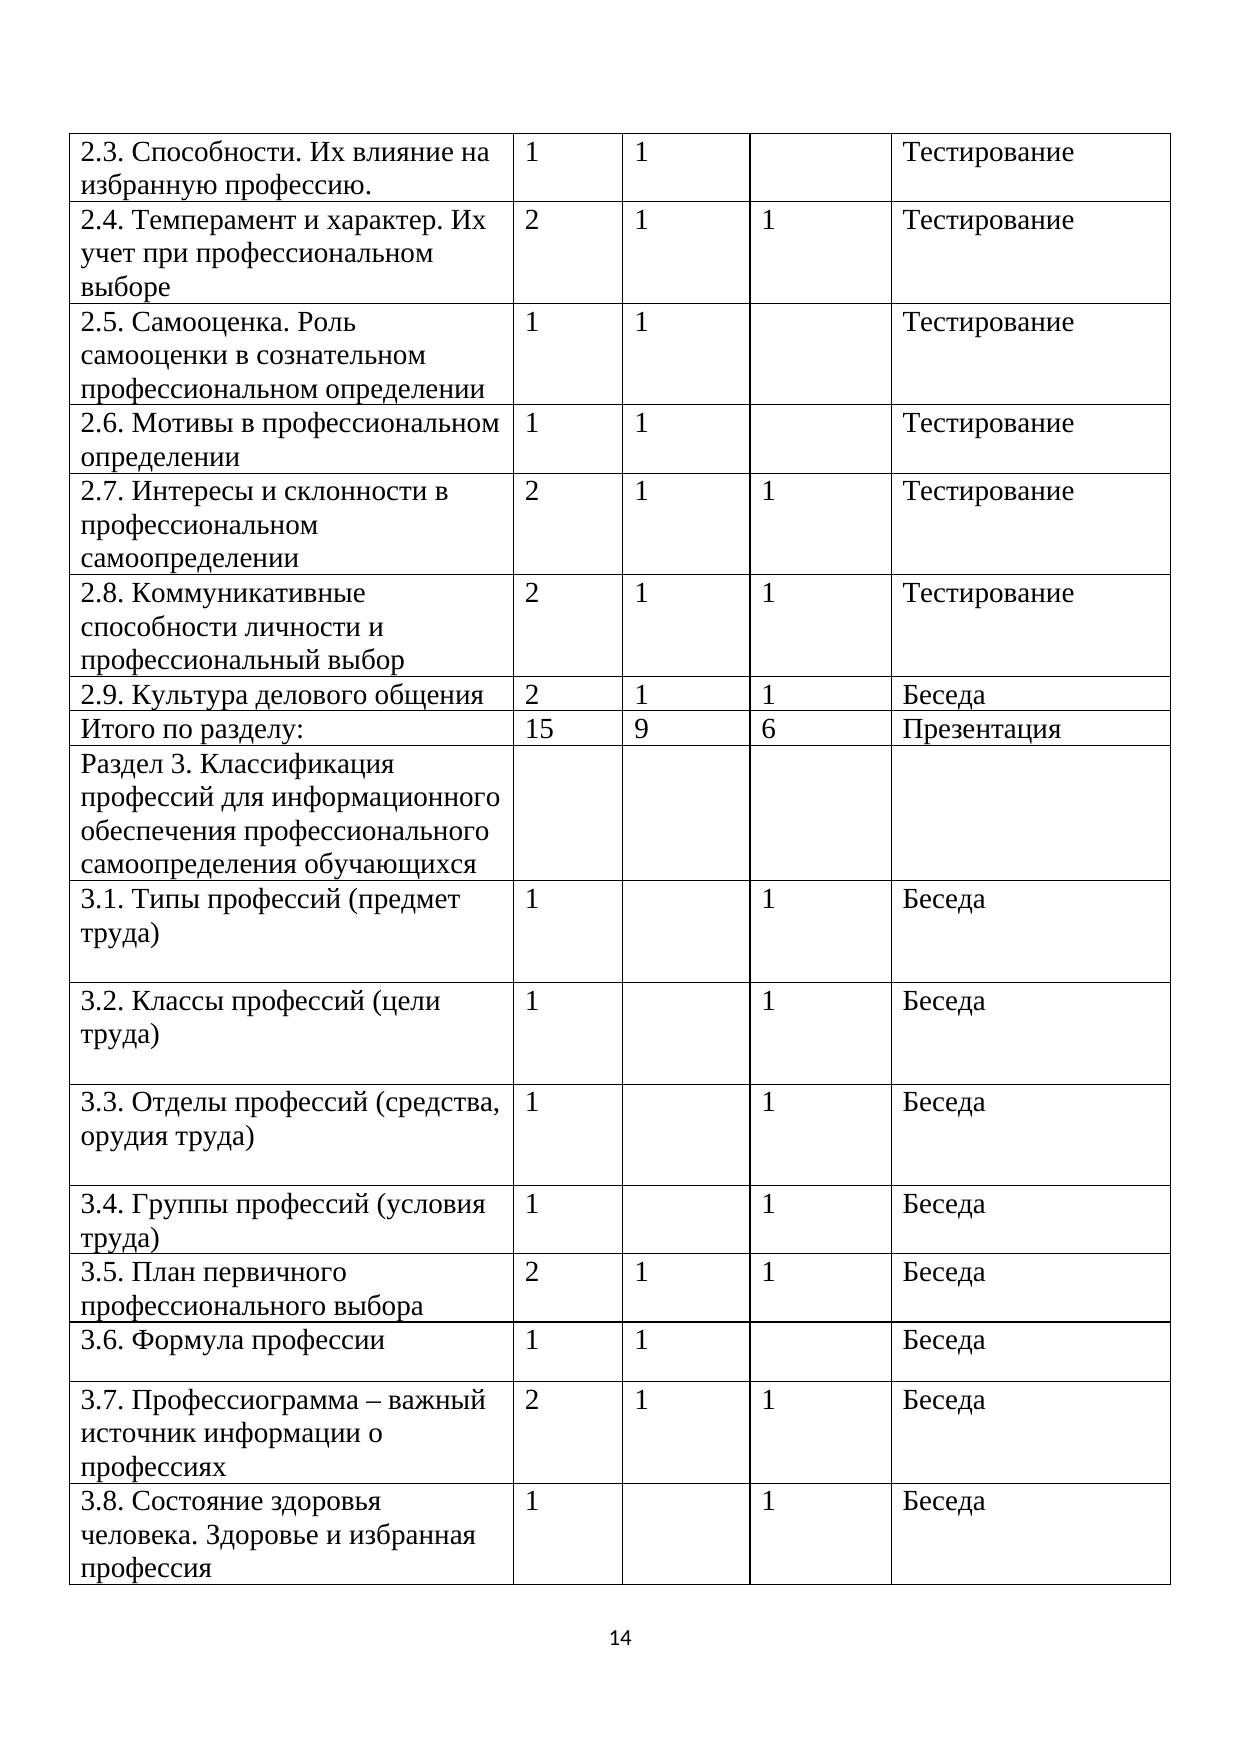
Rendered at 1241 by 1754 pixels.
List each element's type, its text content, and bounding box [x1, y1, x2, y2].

table_cell Раздел 3. Классификация профессий для информационного обеспечения профессионального самоопределения обучающихся [70, 746, 513, 880]
table_cell 1 [623, 677, 749, 710]
table_cell 2.4. Темперамент и характер. Их учет при профессиональном выборе [70, 202, 513, 303]
table_cell 15 [514, 711, 622, 745]
table_cell [751, 134, 891, 201]
table_cell 9 [623, 711, 749, 745]
table_cell 2 [514, 575, 622, 676]
table_cell Беседа [892, 881, 1170, 982]
table_cell 1 [623, 474, 749, 574]
table_cell Беседа [892, 983, 1170, 1083]
table_cell [751, 405, 891, 472]
table_cell Беседа [892, 1382, 1170, 1482]
table_cell 2.5. Самооценка. Роль самооценки в сознательном профессиональном определении [70, 304, 513, 404]
table_cell 2 [514, 202, 622, 303]
table_cell [751, 1323, 891, 1381]
table_cell 3.8. Состояние здоровья человека. Здоровье и избранная профессия [70, 1484, 513, 1584]
table_cell 1 [623, 304, 749, 404]
table_cell 3.1. Типы профессий (предмет труда) [70, 881, 513, 982]
table_cell [514, 746, 622, 880]
table_cell 2.8. Коммуникативные способности личности и профессиональный выбор [70, 575, 513, 676]
table_cell [751, 304, 891, 404]
table_cell 1 [514, 983, 622, 1083]
table_cell 1 [514, 134, 622, 201]
table_cell 1 [514, 1085, 622, 1185]
table_cell 1 [623, 1382, 749, 1482]
table_cell 2 [514, 1254, 622, 1321]
table_cell 1 [514, 1484, 622, 1584]
table_cell [623, 881, 749, 982]
table_cell 1 [751, 474, 891, 574]
table_cell Тестирование [892, 575, 1170, 676]
table_cell 2 [514, 474, 622, 574]
table_cell Тестирование [892, 405, 1170, 472]
table_cell [623, 1484, 749, 1584]
table_cell 1 [623, 1323, 749, 1381]
table_cell Тестирование [892, 304, 1170, 404]
table_cell [892, 746, 1170, 880]
table_cell 1 [751, 1484, 891, 1584]
table_cell 3.6. Формула профессии [70, 1323, 513, 1381]
table_cell 3.7. Профессиограмма – важный источник информации о профессиях [70, 1382, 513, 1482]
table_cell 1 [751, 677, 891, 710]
table_cell 1 [751, 983, 891, 1083]
table_cell 1 [751, 1085, 891, 1185]
table_cell 2.6. Мотивы в профессиональном определении [70, 405, 513, 472]
table_cell Беседа [892, 1484, 1170, 1584]
table_cell Беседа [892, 1323, 1170, 1381]
table_cell 1 [751, 575, 891, 676]
table_cell 1 [751, 202, 891, 303]
table_cell 1 [514, 1323, 622, 1381]
table_cell [623, 746, 749, 880]
table_cell 6 [751, 711, 891, 745]
table_cell Беседа [892, 1254, 1170, 1321]
table_cell Итого по разделу: [70, 711, 513, 745]
table_cell [623, 1186, 749, 1253]
table_cell 1 [751, 881, 891, 982]
table_cell 1 [751, 1186, 891, 1253]
table_cell 1 [514, 405, 622, 472]
table_cell 3.5. План первичного профессионального выбора [70, 1254, 513, 1321]
table_cell 3.3. Отделы профессий (средства, орудия труда) [70, 1085, 513, 1185]
table_cell 1 [514, 1186, 622, 1253]
table_cell 1 [514, 881, 622, 982]
table_cell 1 [623, 405, 749, 472]
table_cell 2.3. Способности. Их влияние на избранную профессию. [70, 134, 513, 201]
table_cell Тестирование [892, 134, 1170, 201]
table_cell 3.4. Группы профессий (условия труда) [70, 1186, 513, 1253]
table_cell Беседа [892, 1186, 1170, 1253]
table_cell 1 [623, 134, 749, 201]
table_cell 1 [623, 575, 749, 676]
table_cell [751, 746, 891, 880]
table_cell 1 [514, 304, 622, 404]
table_cell Беседа [892, 677, 1170, 710]
table_cell 1 [623, 202, 749, 303]
table_cell [623, 983, 749, 1083]
table_cell 1 [751, 1254, 891, 1321]
table_cell Презентация [892, 711, 1170, 745]
table_cell Тестирование [892, 474, 1170, 574]
table_cell [623, 1085, 749, 1185]
table_cell 2 [514, 1382, 622, 1482]
table_cell Тестирование [892, 202, 1170, 303]
table_cell Беседа [892, 1085, 1170, 1185]
table_cell 3.2. Классы профессий (цели труда) [70, 983, 513, 1083]
table_cell 2 [514, 677, 622, 710]
table_cell 2.7. Интересы и склонности в профессиональном самоопределении [70, 474, 513, 574]
table_cell 1 [751, 1382, 891, 1482]
table_cell 1 [623, 1254, 749, 1321]
table_cell 2.9. Культура делового общения [70, 677, 513, 710]
